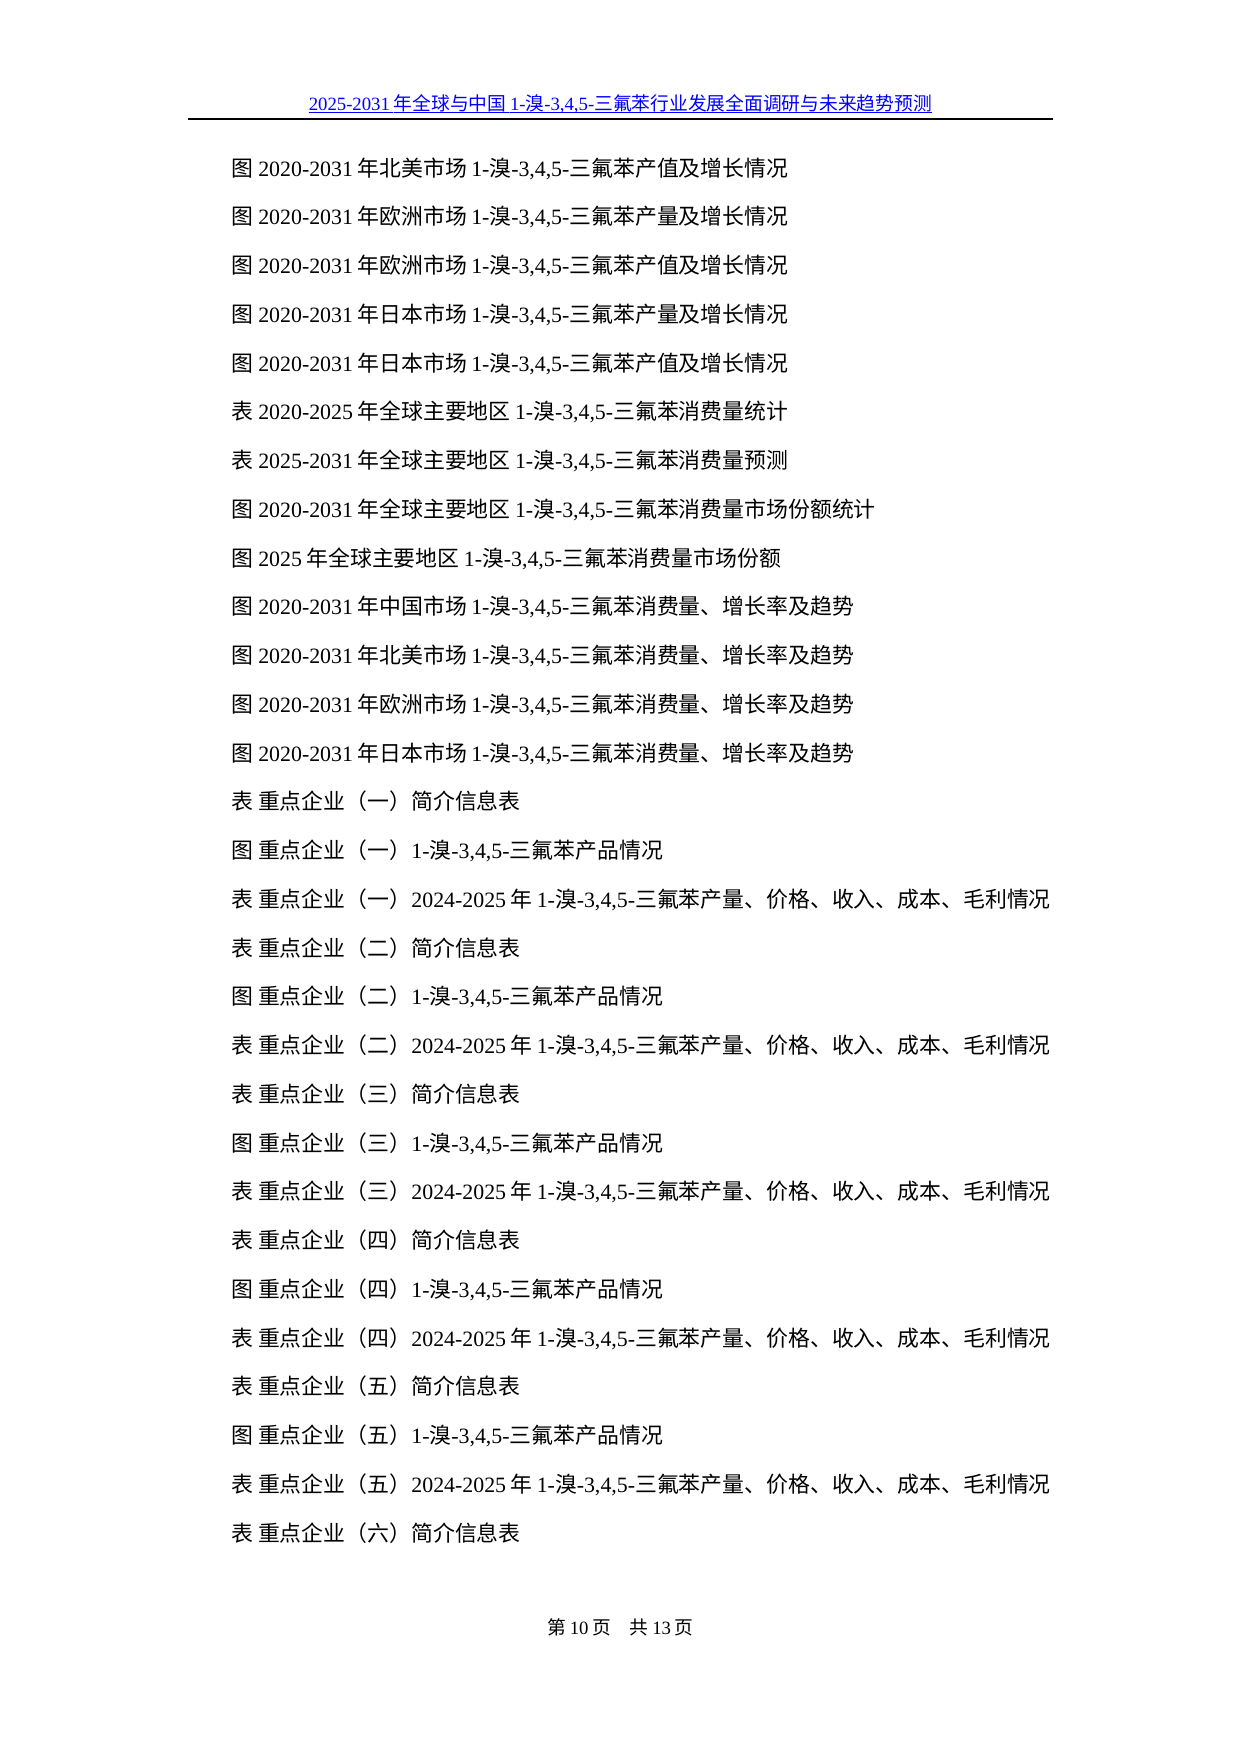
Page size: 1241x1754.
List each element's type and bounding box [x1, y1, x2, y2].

text [187, 150, 1053, 1548]
